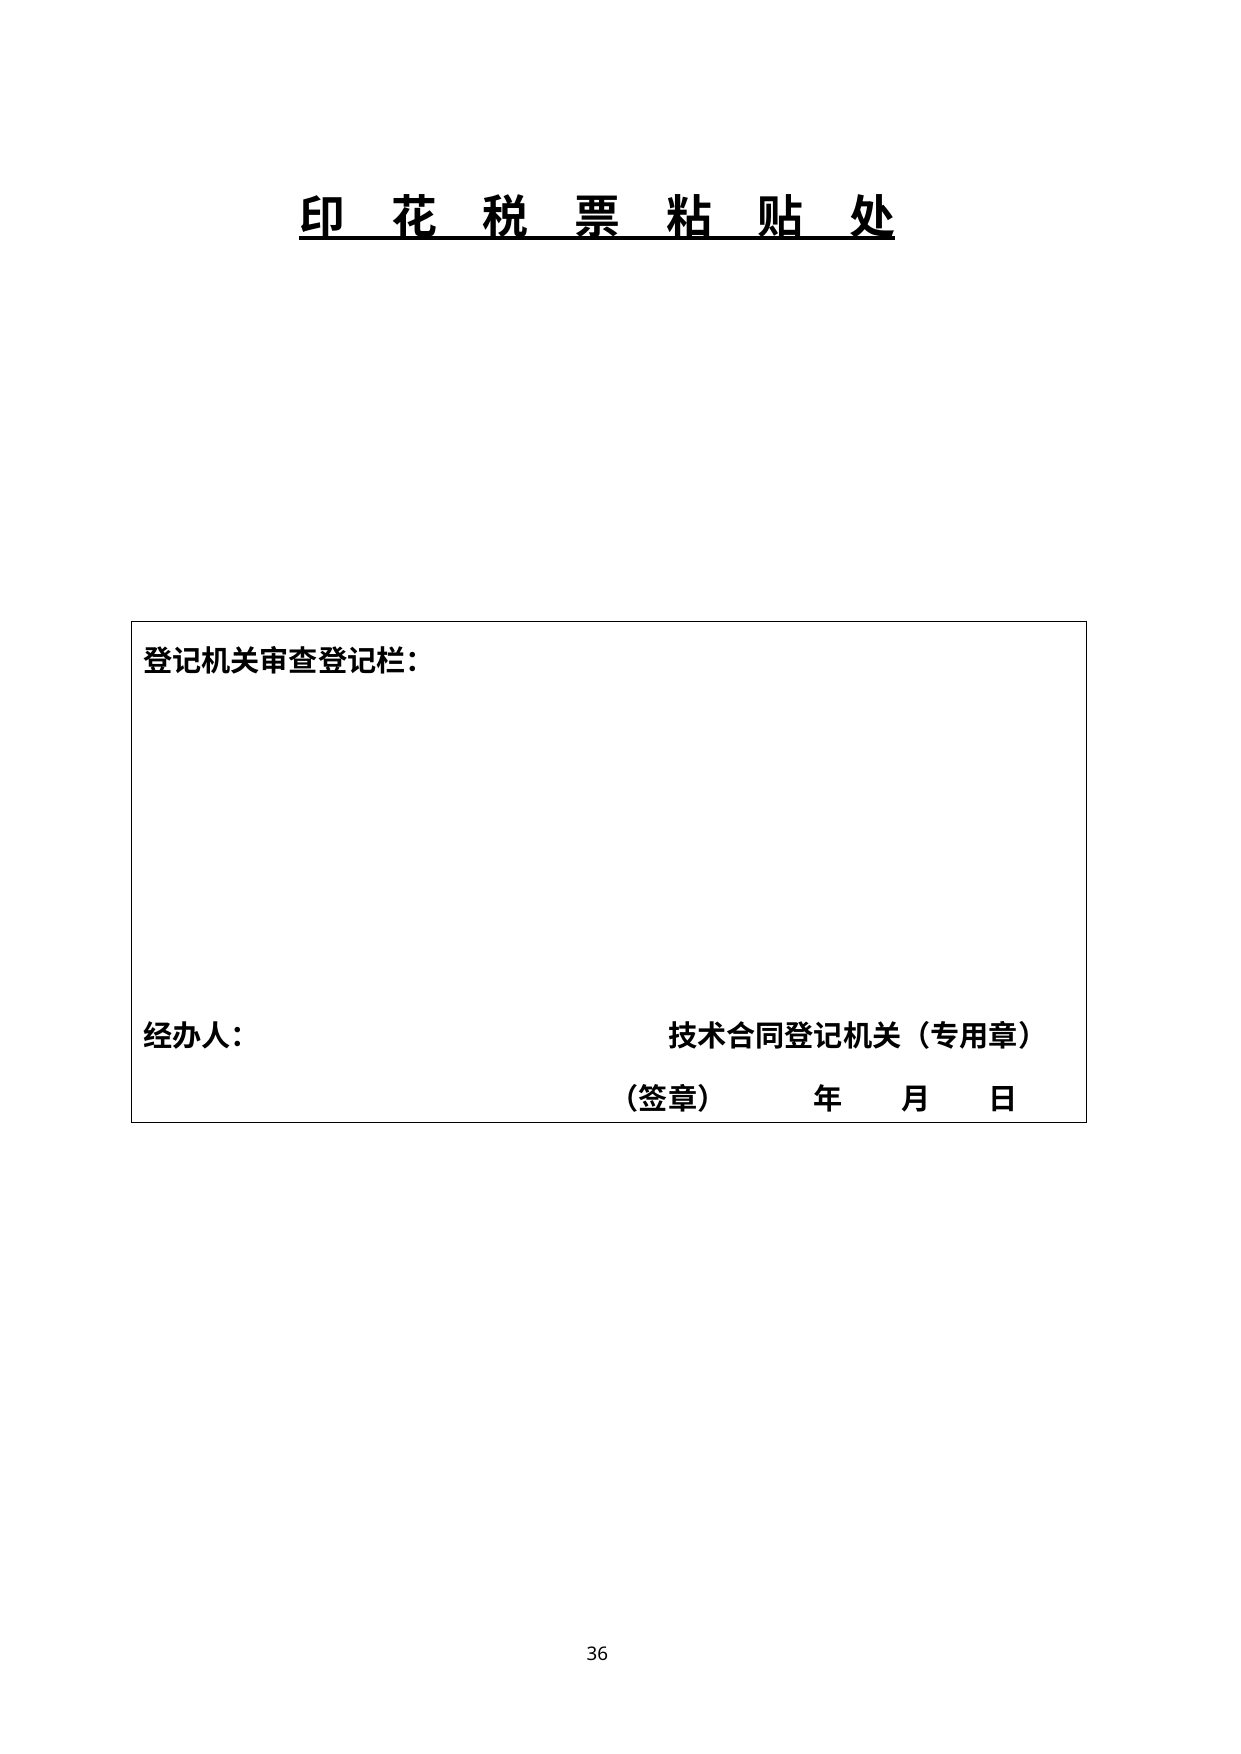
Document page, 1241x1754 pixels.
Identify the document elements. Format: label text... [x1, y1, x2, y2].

table_header 登记机关审查登记栏： 经办人： 技术合同登记机关（专用章） （签章） 年 月 日 [132, 622, 1086, 1122]
text 印 花 税 票 粘 贴 处 [131, 183, 1063, 246]
